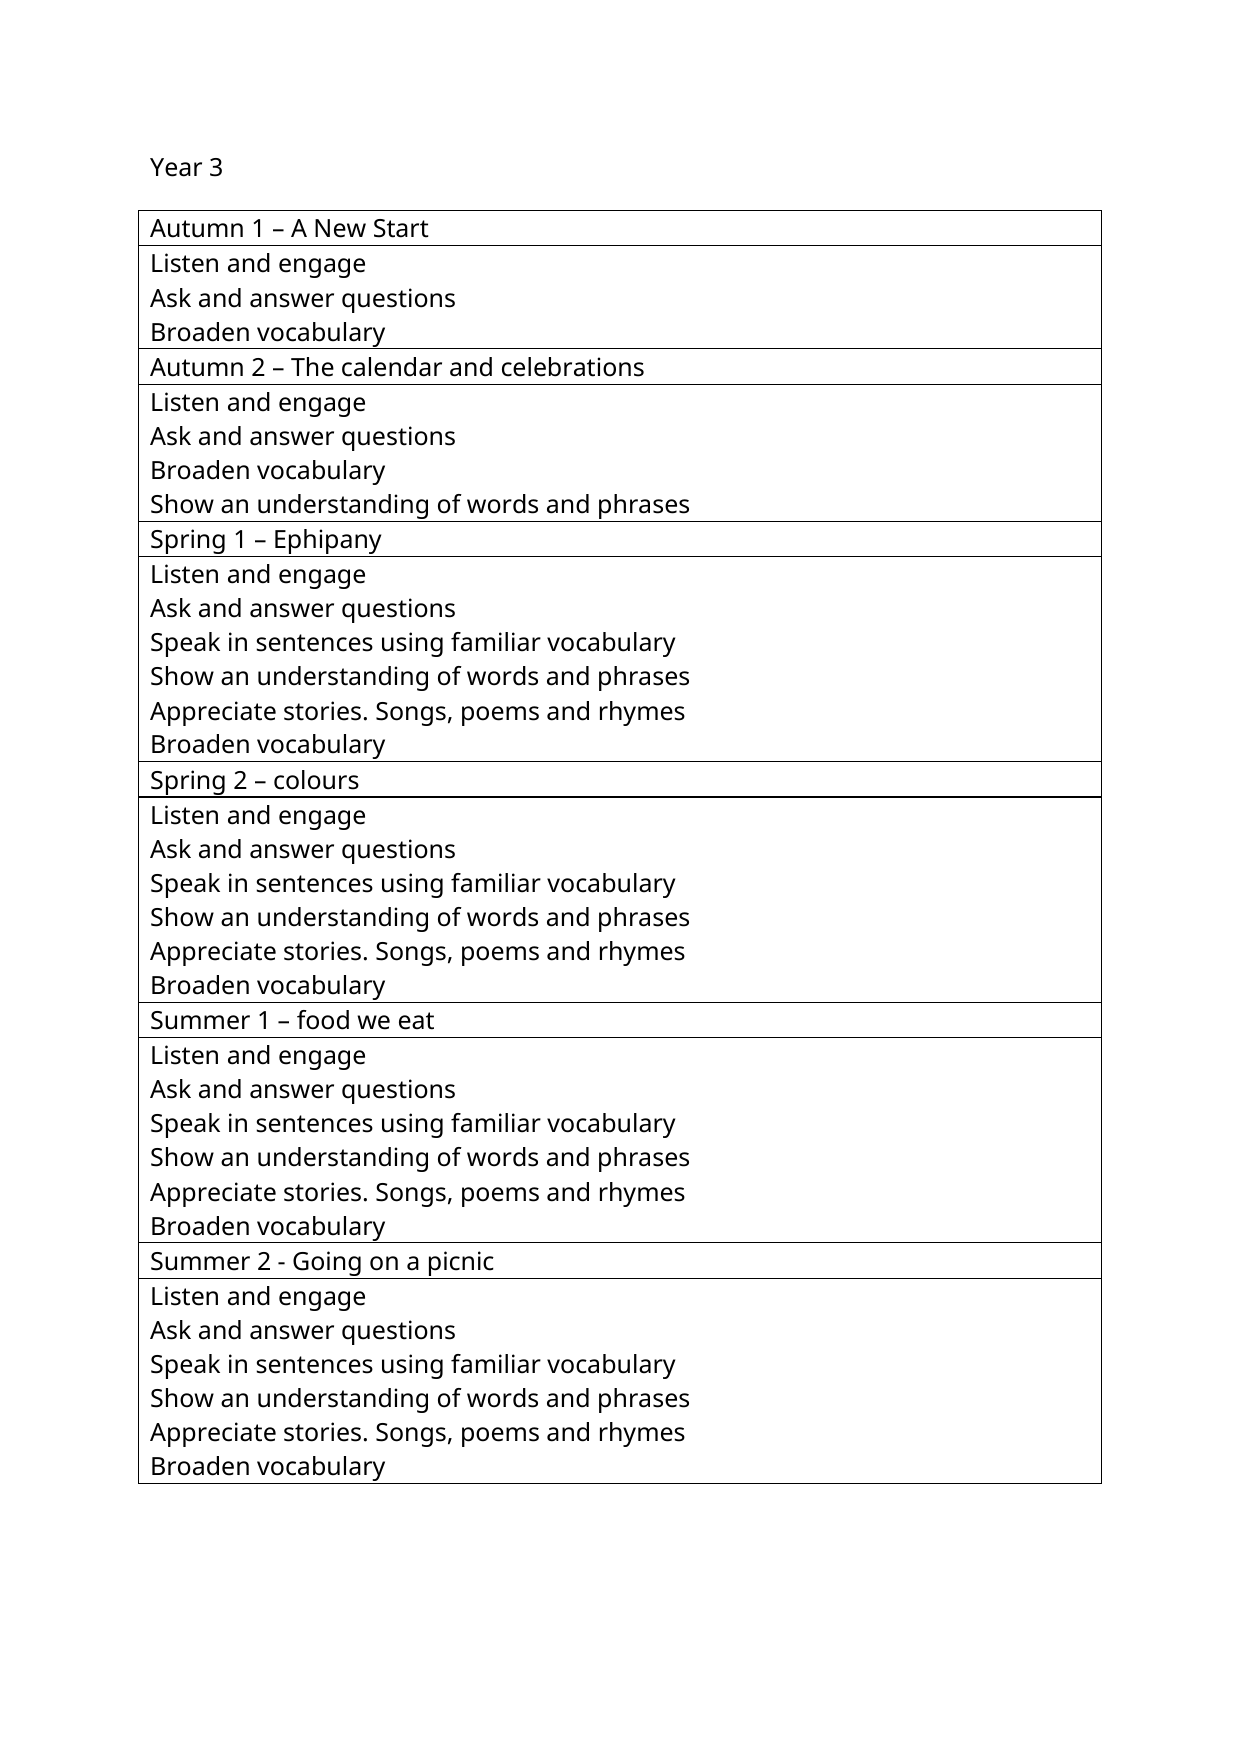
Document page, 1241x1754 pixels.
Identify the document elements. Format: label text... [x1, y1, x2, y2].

table_cell Spring 1 – Ephipany [139, 522, 1101, 556]
text Year 3 [150, 150, 1090, 184]
table_cell Spring 2 – colours [139, 762, 1101, 796]
table_cell Summer 1 – food we eat [139, 1003, 1101, 1037]
table_cell Autumn 2 – The calendar and celebrations [139, 349, 1101, 383]
table_cell Listen and engage Ask and answer questions Speak in sentences using familiar vocabulary Show an understanding of words and phrases Appreciate stories. Songs, poems and rhymes Broaden vocabulary [139, 557, 1101, 761]
table_header Autumn 1 – A New Start [139, 211, 1101, 245]
table_cell Summer 2 - Going on a picnic [139, 1243, 1101, 1277]
table_cell Listen and engage Ask and answer questions Speak in sentences using familiar vocabulary Show an understanding of words and phrases Appreciate stories. Songs, poems and rhymes Broaden vocabulary [139, 1279, 1101, 1483]
table_cell Listen and engage Ask and answer questions Speak in sentences using familiar vocabulary Show an understanding of words and phrases Appreciate stories. Songs, poems and rhymes Broaden vocabulary [139, 798, 1101, 1002]
table_cell Listen and engage Ask and answer questions Broaden vocabulary Show an understanding of words and phrases [139, 385, 1101, 521]
table_cell Listen and engage Ask and answer questions Broaden vocabulary [139, 246, 1101, 348]
table_cell Listen and engage Ask and answer questions Speak in sentences using familiar vocabulary Show an understanding of words and phrases Appreciate stories. Songs, poems and rhymes Broaden vocabulary [139, 1038, 1101, 1242]
